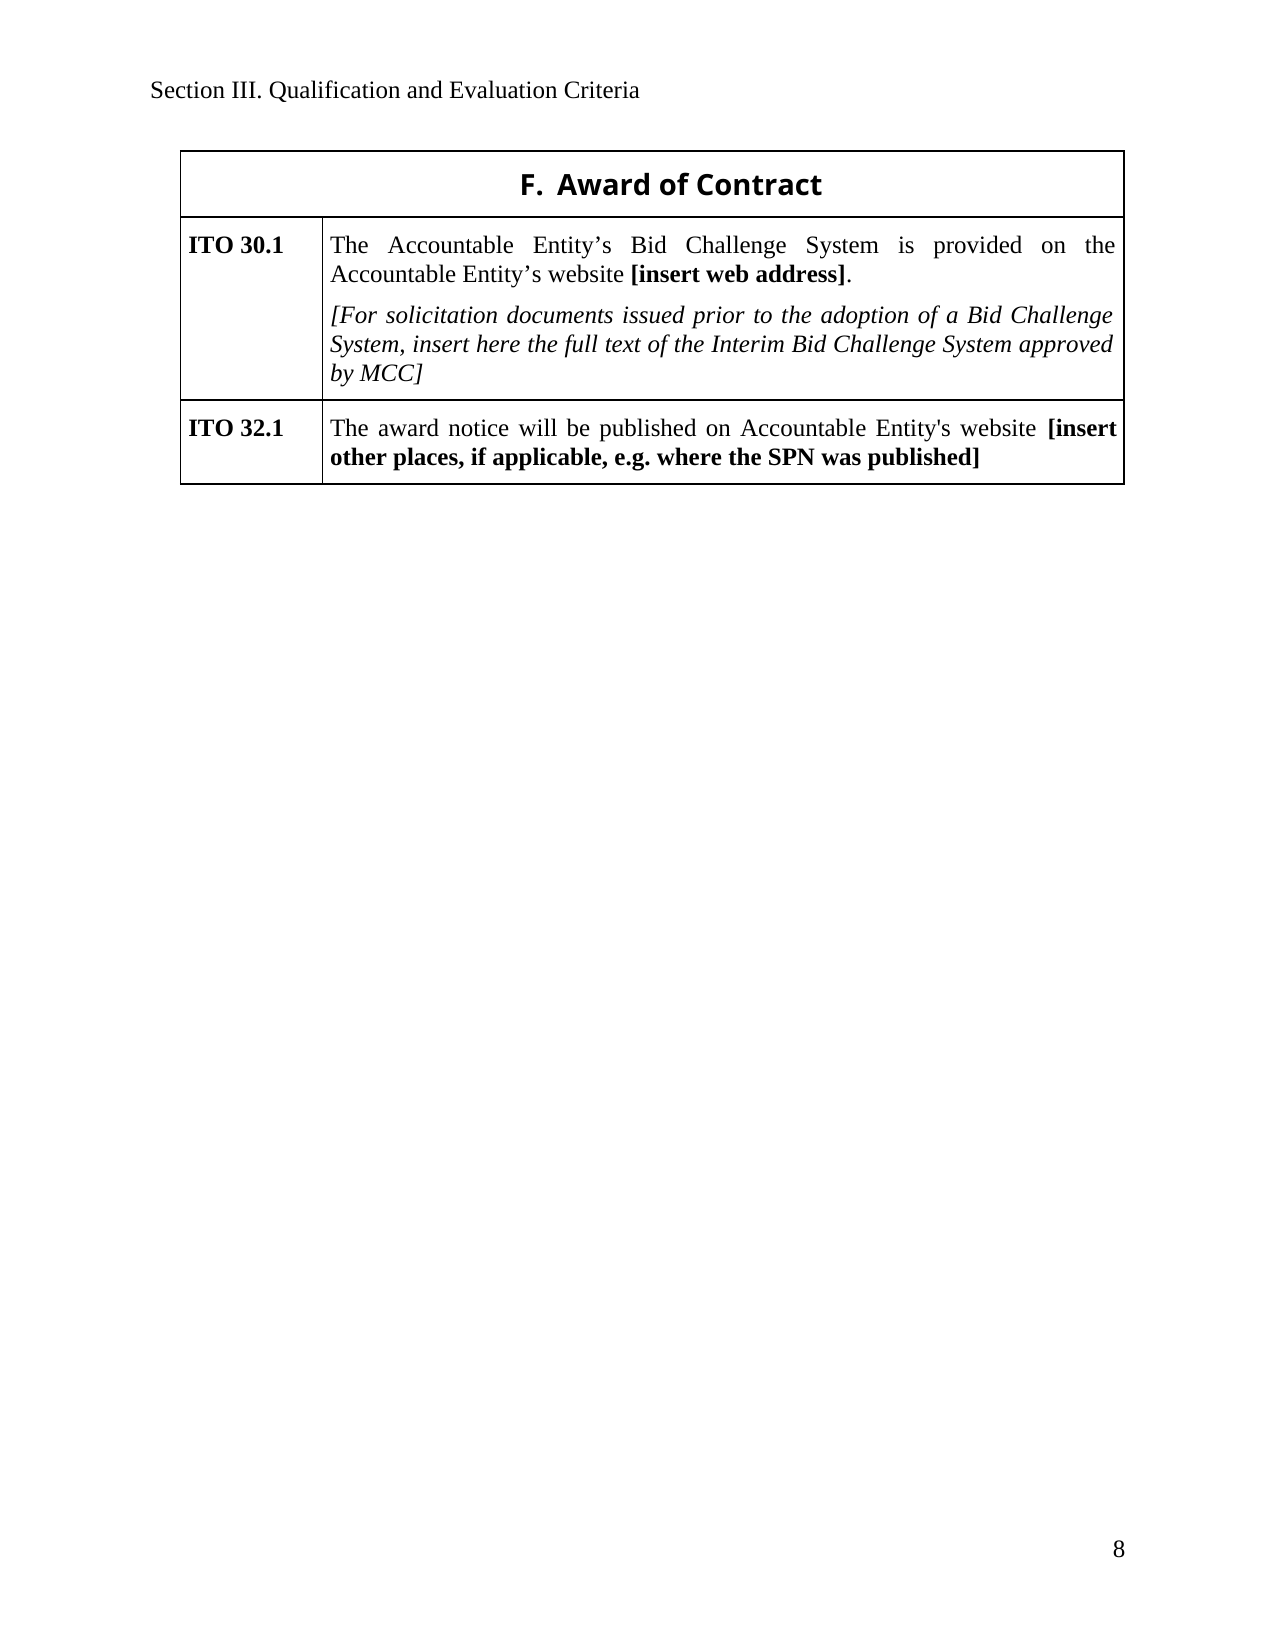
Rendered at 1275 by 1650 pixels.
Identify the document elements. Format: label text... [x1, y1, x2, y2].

table_cell ITO 32.1 [181, 401, 322, 483]
table_cell Award of Contract [181, 152, 1123, 216]
table_cell ITO 30.1 [181, 218, 322, 399]
table_cell The award notice will be published on Accountable Entity's website [insert other places, if applicable, e.g. where the SPN was published] [323, 401, 1123, 483]
table_cell The Accountable Entity’s Bid Challenge System is provided on the Accountable Entity’s website [insert web address]. [For solicitation documents issued prior to the adoption of a Bid Challenge System, insert here the full text of the Interim Bid Challenge System approved by MCC] [323, 218, 1123, 399]
